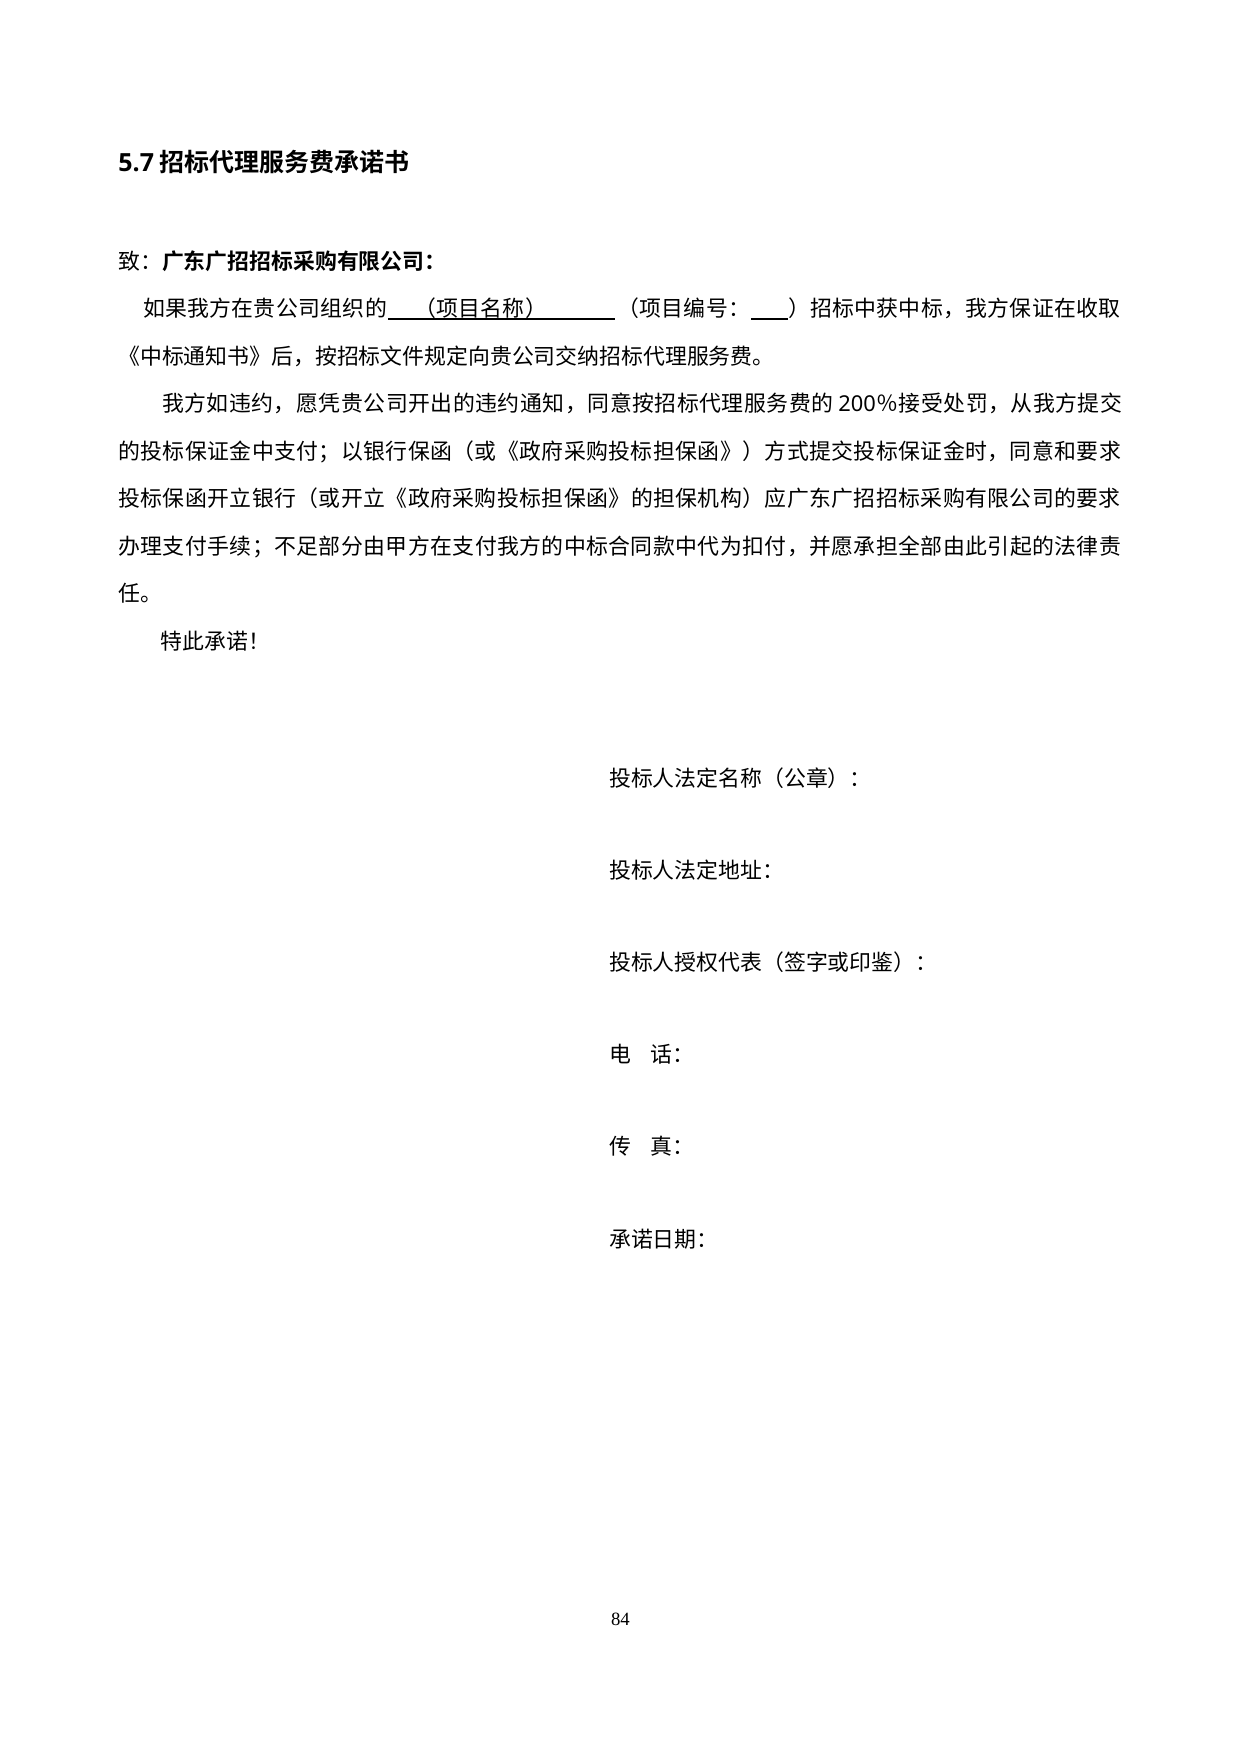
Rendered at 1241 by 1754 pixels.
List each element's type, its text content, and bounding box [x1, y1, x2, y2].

text 投标人法定地址： [609, 853, 1122, 884]
text 如果我方在贵公司组织的 （项目名称） （项目编号： ）招标中获中标，我方保证在收取《中标通知书》后，按招标文件规定向贵公司交纳招标代理服务费。 [118, 291, 1122, 370]
text 电 话： [609, 1037, 1122, 1069]
subtitle 5.7招标代理服务费承诺书 [118, 138, 1122, 179]
text 投标人法定名称（公章）： [609, 761, 1122, 792]
text 特此承诺！ [118, 624, 1122, 655]
text 传 真： [609, 1129, 1122, 1161]
text 承诺日期： [609, 1222, 1122, 1253]
text 致：广东广招招标采购有限公司： [118, 244, 1122, 275]
text 投标人授权代表（签字或印鉴）： [609, 945, 1078, 977]
text 我方如违约，愿凭贵公司开出的违约通知，同意按招标代理服务费的200％接受处罚，从我方提交的投标保证金中支付；以银行保函（或《政府采购投标担保函》）方式提交投标保证金时，同意和要求投标保函开立银行（或开立《政府采购投标担保函》的担保机构）应广东广招招标采购有限公司的要求办理支付手续；不足部分由甲方在支付我方的中标合同款中代为扣付，并愿承担全部由此引起的法律责任。 [118, 386, 1122, 608]
